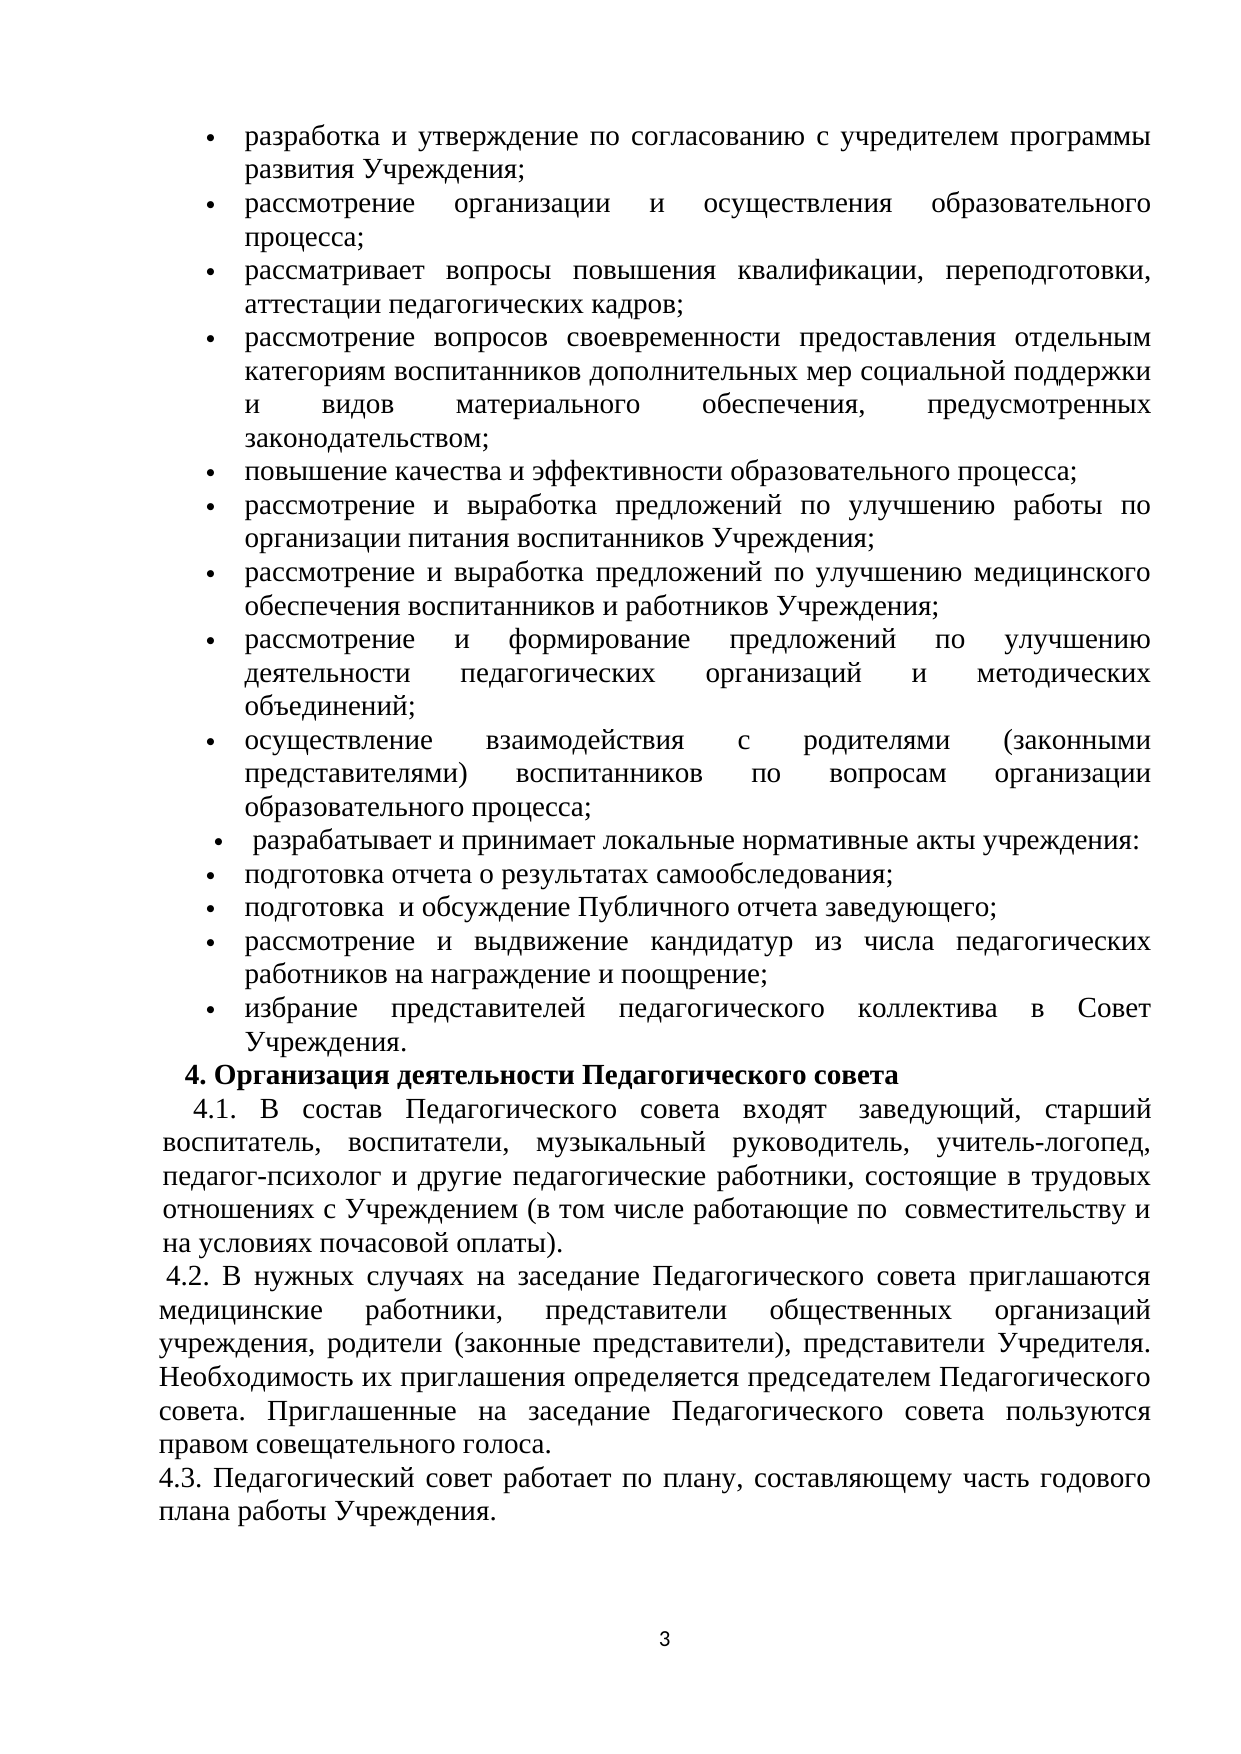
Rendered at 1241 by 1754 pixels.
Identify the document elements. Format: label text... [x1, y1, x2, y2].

list подготовка отчета о результатах самообследования; [207, 856, 1152, 889]
list рассмотрение и выработка предложений по улучшению медицинского обеспечения воспитанников и работников Учреждения; [207, 554, 1152, 621]
text 4.1. В состав Педагогического совета входят заведующий, старший воспитатель, воспитатели, музыкальный руководитель, учитель-логопед, педагог-психолог и другие педагогические работники, состоящие в трудовых отношениях с Учреждением (в том числе работающие по совместительству и на условиях почасовой оплаты). [162, 1091, 1152, 1258]
list повышение качества и эффективности образовательного процесса; [207, 453, 1152, 487]
list осуществление взаимодействия с родителями (законными представителями) воспитанников по вопросам организации образовательного процесса; [207, 722, 1152, 822]
list разработка и утверждение по согласованию с учредителем программы развития Учреждения; [207, 118, 1152, 185]
list подготовка и обсуждение Публичного отчета заведующего; [207, 889, 1152, 923]
list избрание представителей педагогического коллектива в Совет Учреждения. [207, 990, 1152, 1057]
list рассмотрение организации и осуществления образовательного процесса; [207, 185, 1152, 252]
text 4.3. Педагогический совет работает по плану, составляющему часть годового плана работы Учреждения. [158, 1460, 1152, 1527]
list рассмотрение и формирование предложений по улучшению деятельности педагогических организаций и методических объединений; [207, 621, 1152, 722]
list рассмотрение и выработка предложений по улучшению работы по организации питания воспитанников Учреждения; [207, 487, 1152, 554]
list рассмотрение вопросов своевременности предоставления отдельным категориям воспитанников дополнительных мер социальной поддержки и видов материального обеспечения, предусмотренных законодательством; [207, 319, 1152, 453]
list разрабатывает и принимает локальные нормативные акты учреждения: [215, 822, 1152, 856]
text 4. Организация деятельности Педагогического совета [177, 1057, 1152, 1091]
list рассмотрение и выдвижение кандидатур из числа педагогических работников на награждение и поощрение; [207, 923, 1152, 990]
list рассматривает вопросы повышения квалификации, переподготовки, аттестации педагогических кадров; [207, 252, 1152, 319]
text 4.2. В нужных случаях на заседание Педагогического совета приглашаются медицинские работники, представители общественных организаций учреждения, родители (законные представители), представители Учредителя. Необходимость их приглашения определяется председателем Педагогического совета. Приглашенные на заседание Педагогического совета пользуются правом совещательного голоса. [158, 1258, 1152, 1460]
